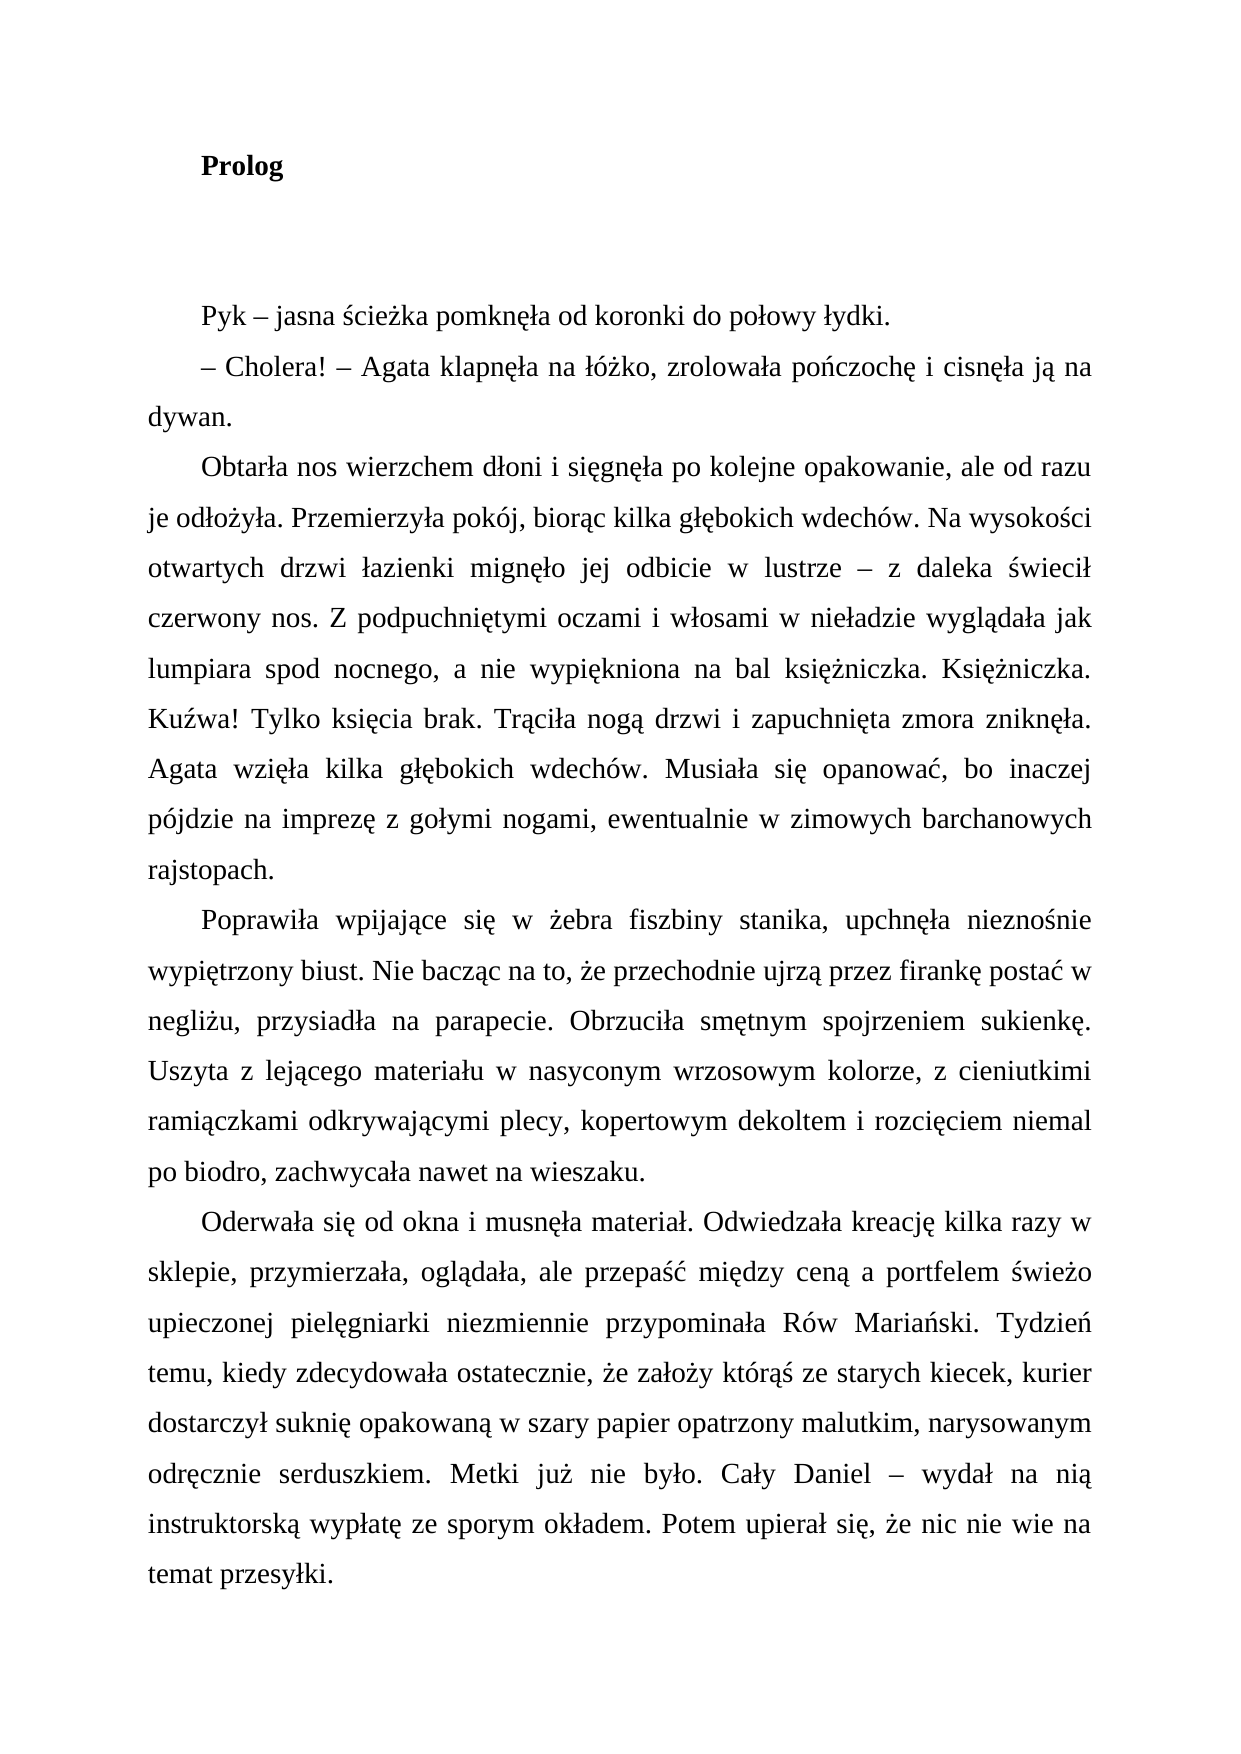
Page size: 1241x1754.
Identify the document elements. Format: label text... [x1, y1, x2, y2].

text Prolog [148, 148, 1093, 181]
text Oderwała się od okna i musnęła materiał. Odwiedzała kreację kilka razy w sklepie, przymierzała, oglądała, ale przepaść między ceną a portfelem świeżo upieczonej pielęgniarki niezmiennie przypominała Rów Mariański. Tydzień temu, kiedy zdecydowała ostatecznie, że założy którąś ze starych kiecek, kurier dostarczył suknię opakowaną w szary papier opatrzony malutkim, narysowanym odręcznie serduszkiem. Metki już nie było. Cały Daniel – wydał na nią instruktorską wypłatę ze sporym okładem. Potem upierał się, że nic nie wie na temat przesyłki. [148, 1204, 1093, 1590]
text Obtarła nos wierzchem dłoni i sięgnęła po kolejne opakowanie, ale od razu je odłożyła. Przemierzyła pokój, biorąc kilka głębokich wdechów. Na wysokości otwartych drzwi łazienki mignęło jej odbicie w lustrze – z daleka świecił czerwony nos. Z podpuchniętymi oczami i włosami w nieładzie wyglądała jak lumpiara spod nocnego, a nie wypiękniona na bal księżniczka. Księżniczka. Kuźwa! Tylko księcia brak. Trąciła nogą drzwi i zapuchnięta zmora zniknęła. Agata wzięła kilka głębokich wdechów. Musiała się opanować, bo inaczej pójdzie na imprezę z gołymi nogami, ewentualnie w zimowych barchanowych rajstopach. [148, 449, 1093, 886]
text Poprawiła wpijające się w żebra fiszbiny stanika, upchnęła nieznośnie wypiętrzony biust. Nie bacząc na to, że przechodnie ujrzą przez firankę postać w negliżu, przysiadła na parapecie. Obrzuciła smętnym spojrzeniem sukienkę. Uszyta z lejącego materiału w nasyconym wrzosowym kolorze, z cieniutkimi ramiączkami odkrywającymi plecy, kopertowym dekoltem i rozcięciem niemal po biodro, zachwycała nawet na wieszaku. [148, 902, 1093, 1187]
text – Cholera! – Agata klapnęła na łóżko, zrolowała pończochę i cisnęła ją na dywan. [148, 349, 1093, 433]
text Pyk – jasna ścieżka pomknęła od koronki do połowy łydki. [148, 298, 1093, 332]
